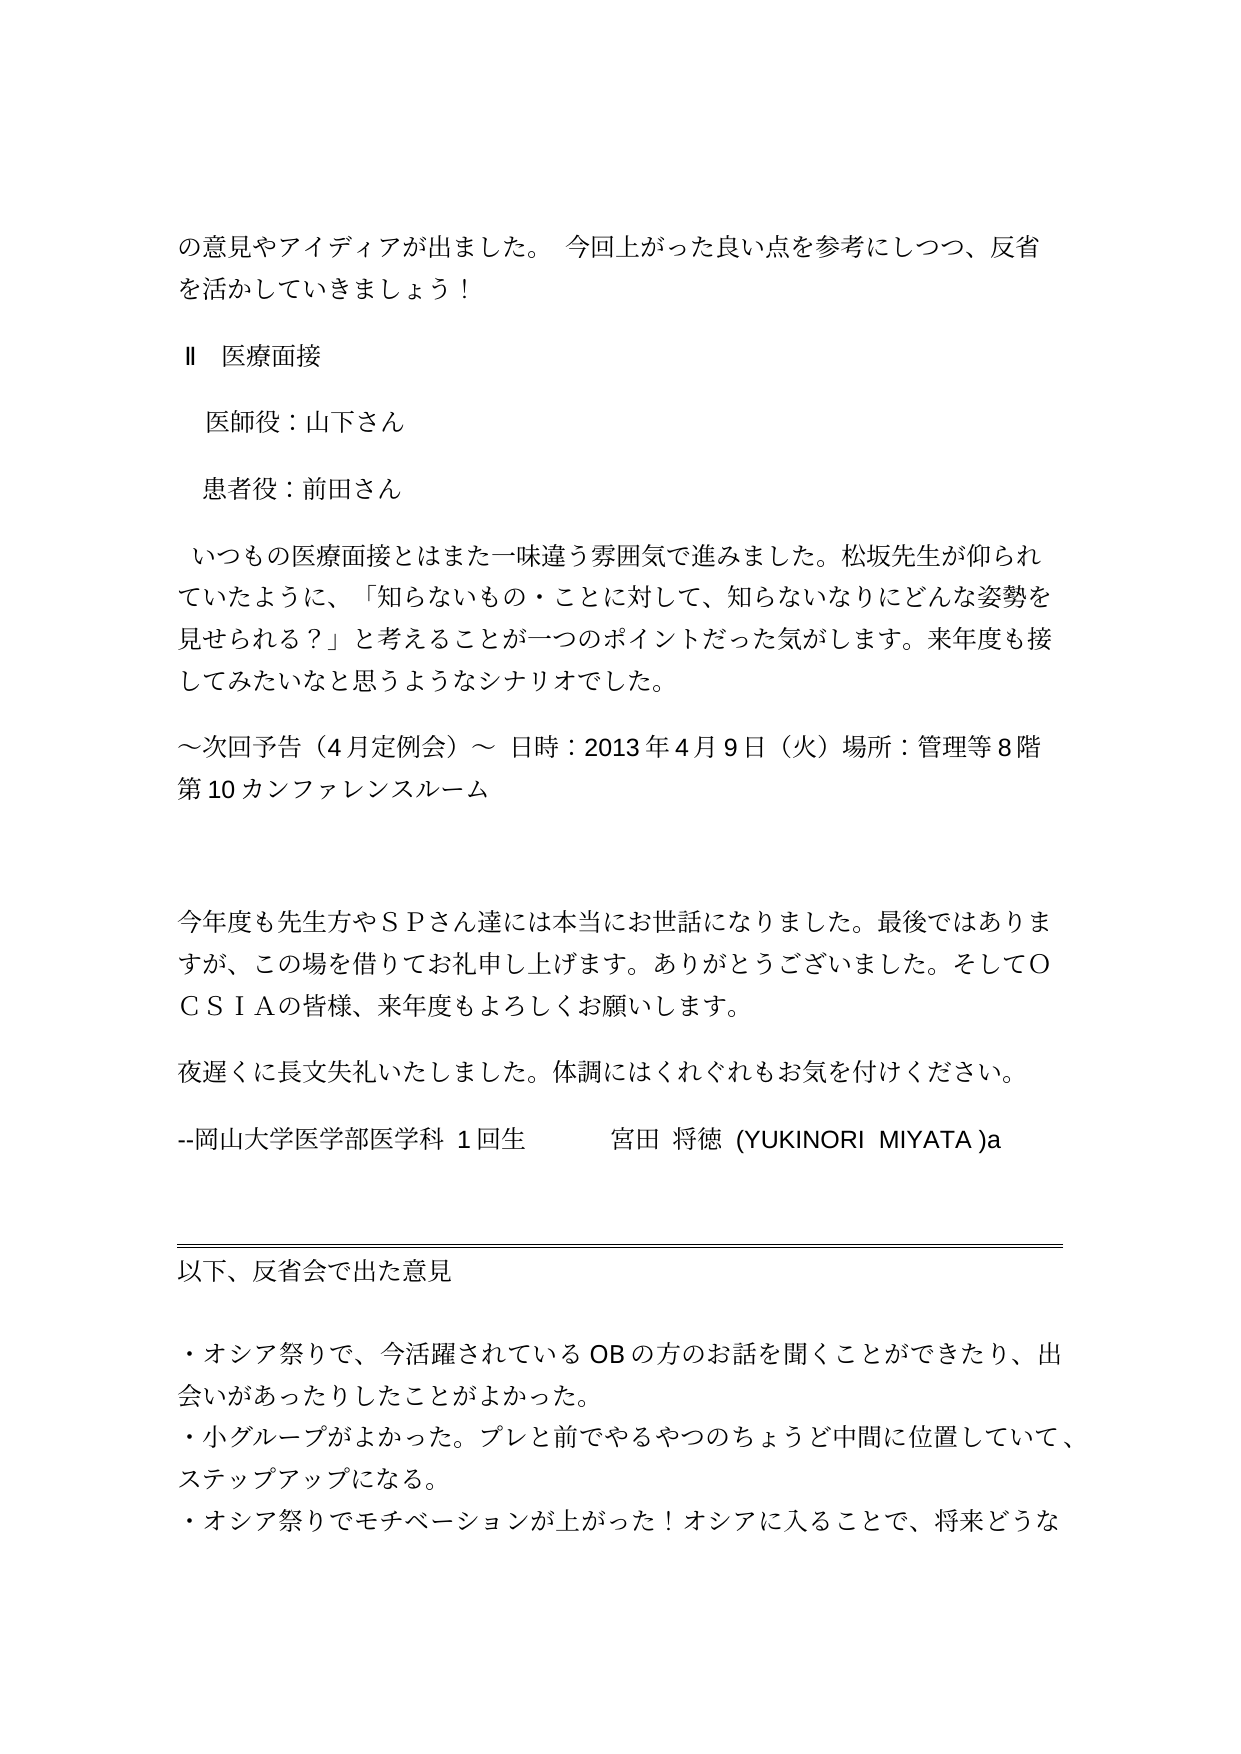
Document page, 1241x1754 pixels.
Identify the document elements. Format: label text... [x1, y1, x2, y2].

text 以下、反省会で出た意見 [177, 1248, 1063, 1290]
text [177, 225, 1063, 308]
text 今年度も先生方やＳＰさん達には本当にお世話になりました。最後ではありますが、この場を借りてお礼申し上げます。ありがとうございました。 そしてＯＣＳＩＡの皆様、来年度もよろしくお願いします。 [177, 900, 1063, 1025]
text Ⅱ 医療面接 [177, 333, 1063, 375]
text 夜遅くに長文失礼いたしました。 体調にはくれぐれもお気を付けください。 [177, 1050, 1063, 1092]
text いつもの医療面接とはまた一味違う雰囲気で進みました。松坂先生が仰られていたように、「知らないもの・ことに対して、知らないなりにどんな姿勢を見せられる？」と考えることが一つのポイントだった気がします。来年度も接してみたいなと思うようなシナリオでした。 [177, 533, 1063, 700]
text ・オシア祭りで、今活躍されているOBの方のお話を聞くことができたり、出会いがあったりしたことがよかった。 [177, 1332, 1063, 1415]
text -- 岡山大学医学部医学科 1回生 宮田 将徳 (YUKINORI MIYATA )a [177, 1117, 1063, 1158]
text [177, 1498, 1063, 1540]
text 患者役：前田さん [177, 467, 1063, 508]
text ～次回予告（4月定例会）～ 日時：2013年4月9日（火） 場所：管理等8階 第10カンファレンスルーム [177, 725, 1063, 808]
text ・小グループがよかった。プレと前でやるやつのちょうど中間に位置していて、ステップアップになる。 [177, 1415, 1063, 1498]
text 医師役：山下さん [177, 400, 1063, 442]
